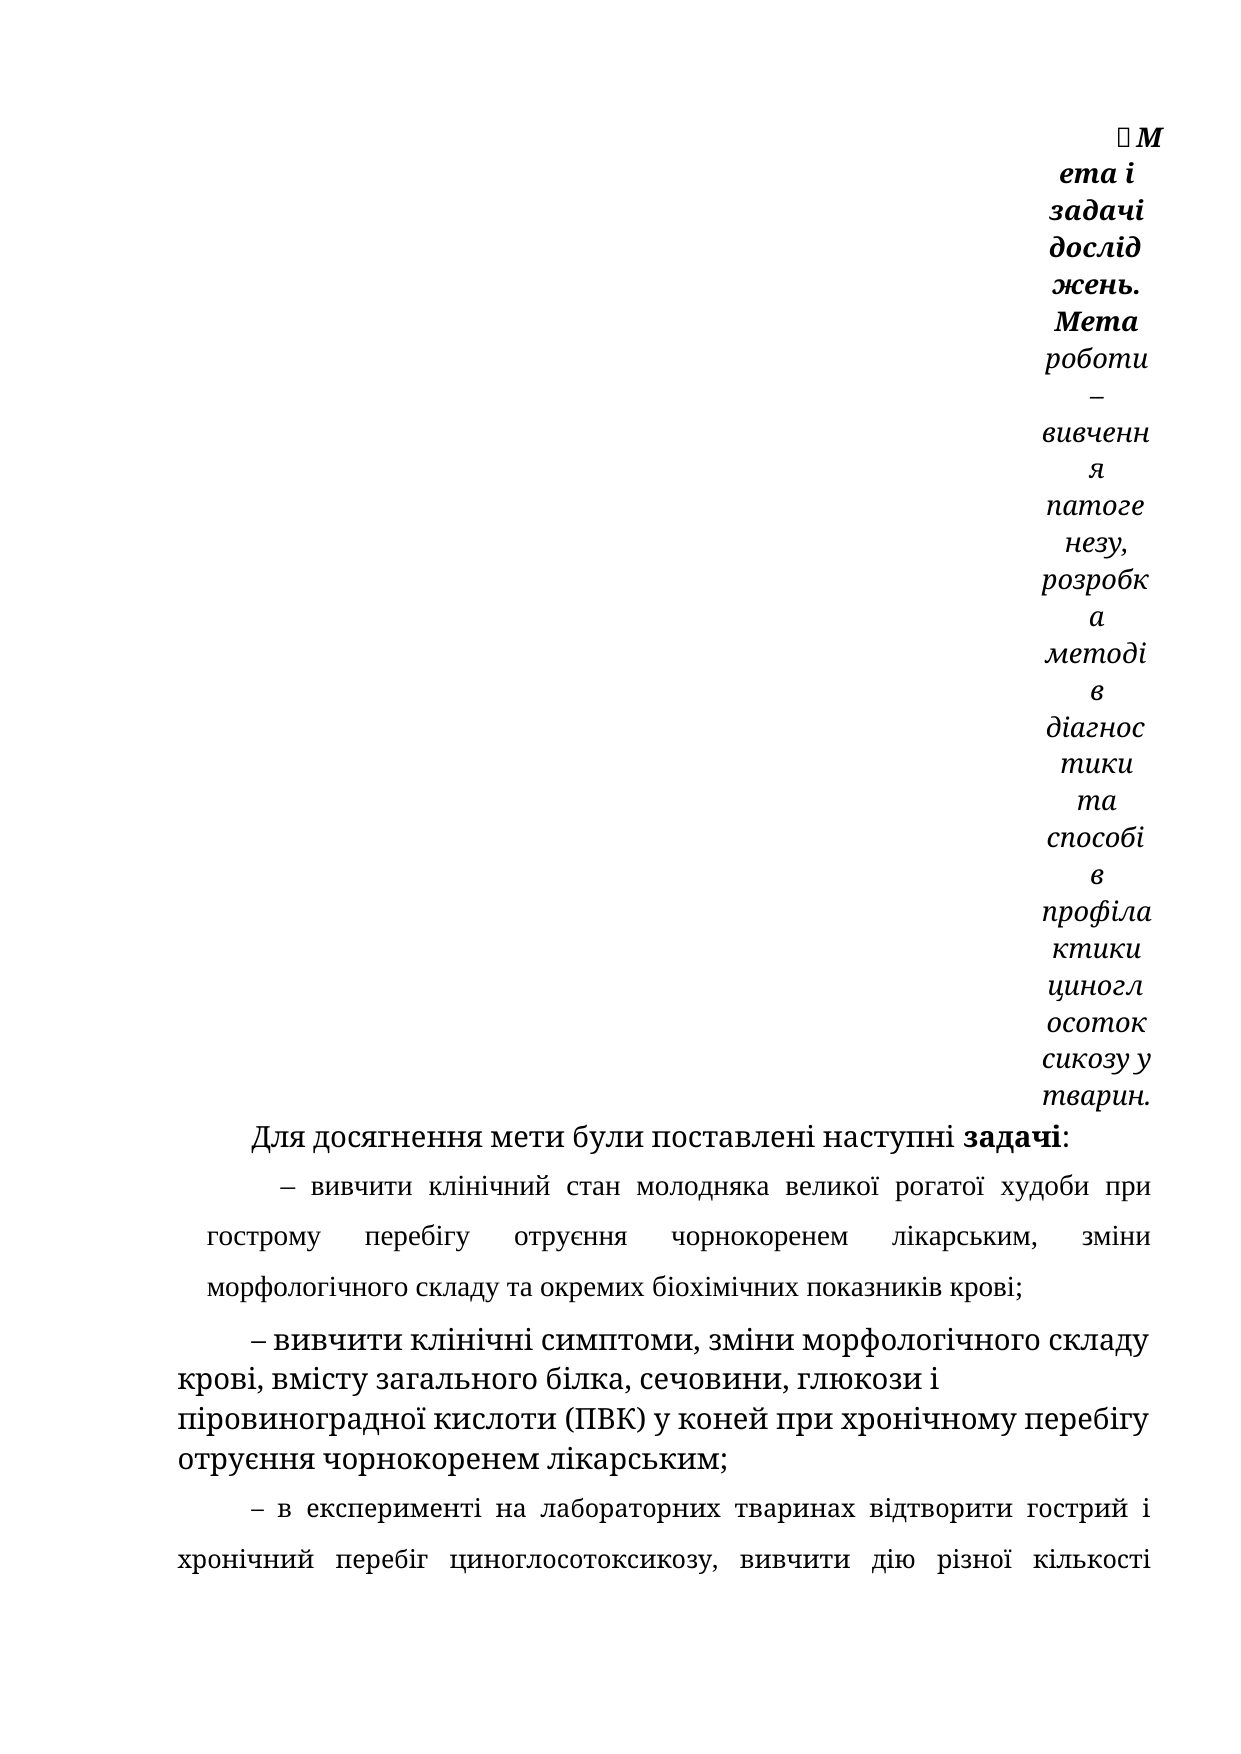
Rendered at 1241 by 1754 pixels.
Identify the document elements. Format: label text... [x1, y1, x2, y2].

text – вивчити клінічні симптоми, зміни морфологічного складу крові, вмісту загального білка, сечовини, глюкози і піровиноградної кислоти (ПВК) у коней при хронічному перебігу отруєння чорнокоренем лікарським; [177, 1319, 1152, 1478]
text – вивчити клінічний стан молодняка великої рогатої худоби при гострому перебігу отруєння чорнокоренем лікарським, зміни морфологічного складу та окремих біохімічних показників крові; [207, 1168, 1152, 1302]
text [177, 1490, 1152, 1575]
text Для досягнення мети були поставлені наступні задачі: [177, 1116, 1152, 1156]
subtitle Мета і задачі досліджень. Мета роботи – вивчення патогенезу, розробка методів діагностики та способів профілактики циноглосотоксикозу у тварин. [1042, 118, 1152, 1114]
